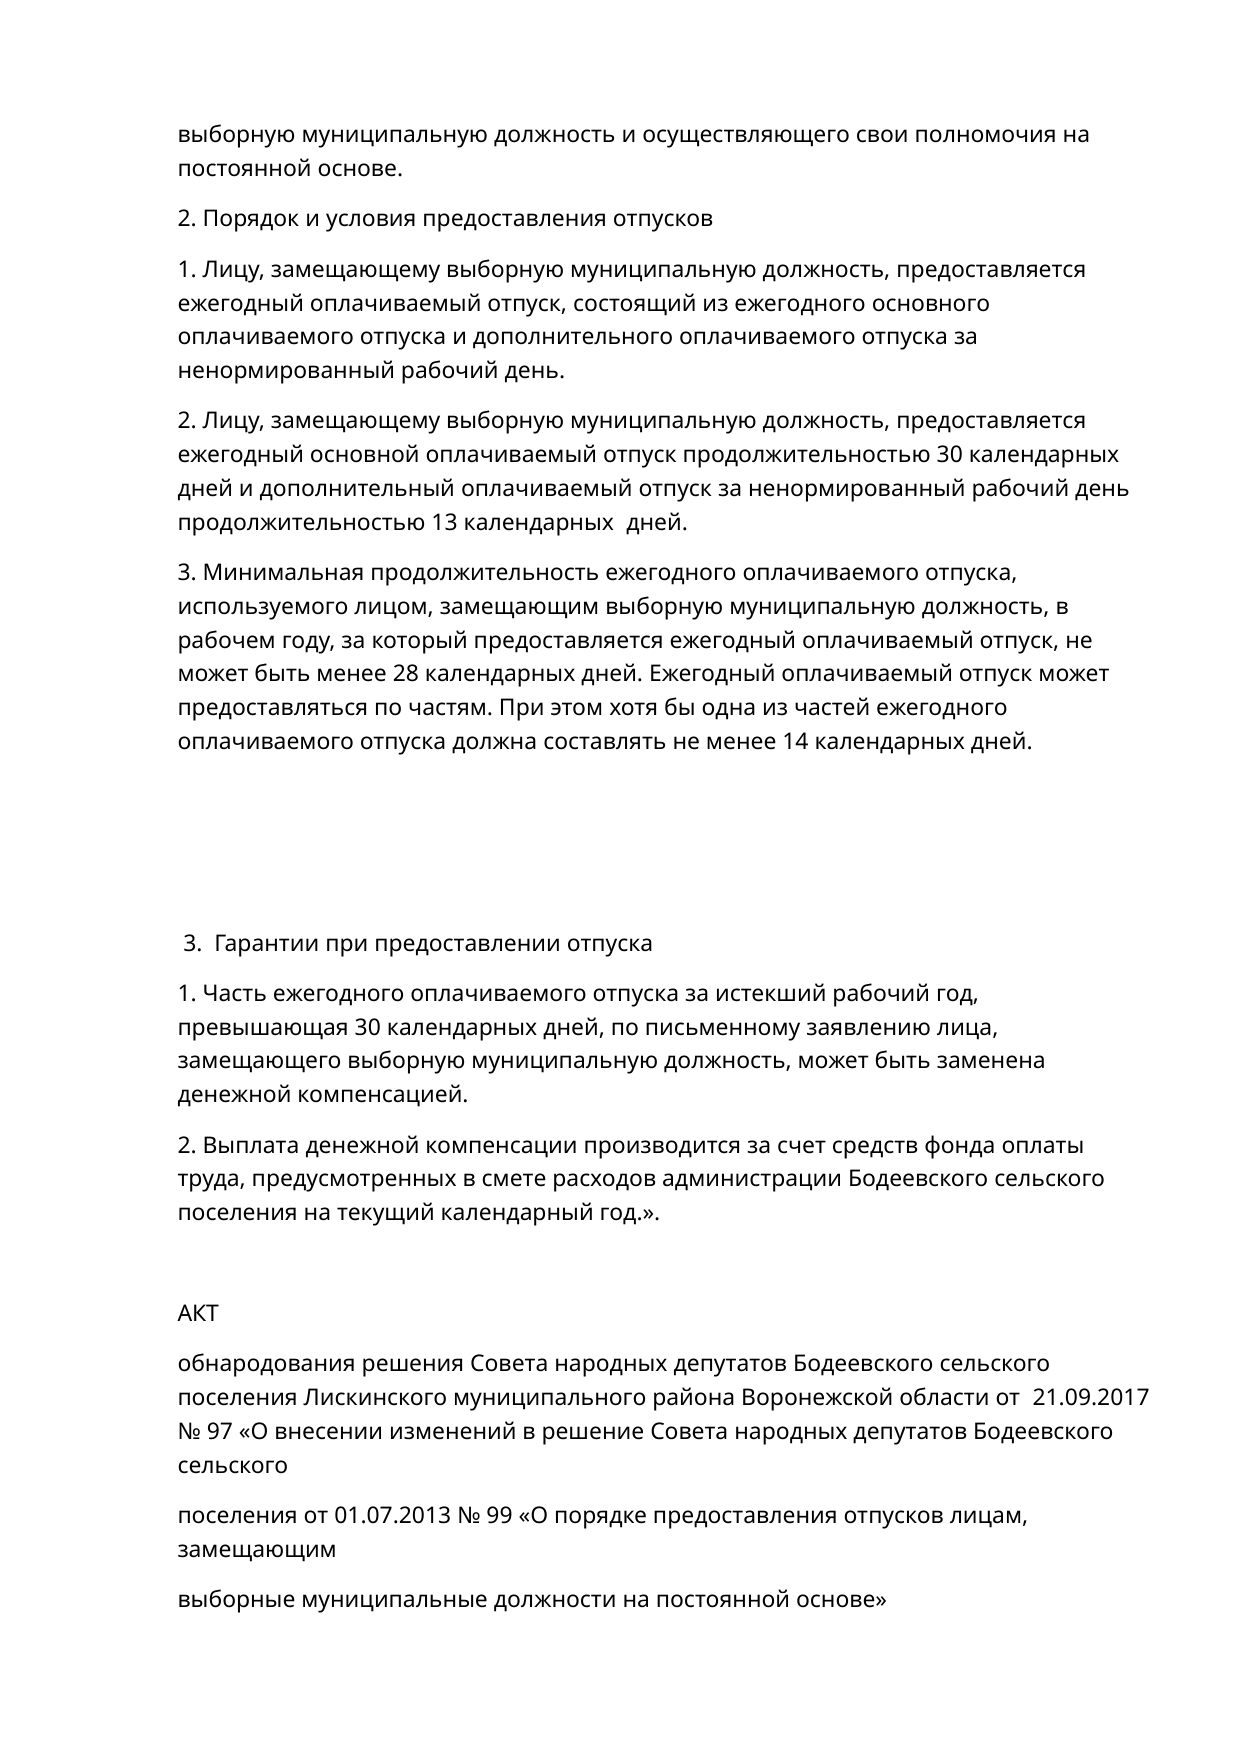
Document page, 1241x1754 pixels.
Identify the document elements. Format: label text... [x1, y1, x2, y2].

text 2. Порядок и условия предоставления отпусков [177, 202, 1152, 233]
text 2. Выплата денежной компенсации производится за счет средств фонда оплаты труда, предусмотренных в смете расходов администрации Бодеевского сельского поселения на текущий календарный год.». [177, 1128, 1152, 1227]
text 1. Лицу, замещающему выборную муниципальную должность, предоставляется ежегодный оплачиваемый отпуск, состоящий из ежегодного основного оплачиваемого отпуска и дополнительного оплачиваемого отпуска за ненормированный рабочий день. [177, 253, 1152, 385]
text 3. Гарантии при предоставлении отпуска [177, 926, 1152, 958]
text 2. Лицу, замещающему выборную муниципальную должность, предоставляется ежегодный основной оплачиваемый отпуск продолжительностью 30 календарных дней и дополнительный оплачиваемый отпуск за ненормированный рабочий день продолжительностью 13 календарных дней. [177, 404, 1152, 537]
text 3. Минимальная продолжительность ежегодного оплачиваемого отпуска, используемого лицом, замещающим выборную муниципальную должность, в рабочем году, за который предоставляется ежегодный оплачиваемый отпуск, не может быть менее 28 календарных дней. Ежегодный оплачиваемый отпуск может предоставляться по частям. При этом хотя бы одна из частей ежегодного оплачиваемого отпуска должна составлять не менее 14 календарных дней. [177, 556, 1152, 756]
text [177, 118, 1152, 183]
text АКТ [177, 1297, 1152, 1328]
text обнародования решения Совета народных депутатов Бодеевского сельского поселения Лискинского муниципального района Воронежской области от 21.09.2017 № 97 «О внесении изменений в решение Совета народных депутатов Бодеевского сельского [177, 1347, 1152, 1480]
text 1. Часть ежегодного оплачиваемого отпуска за истекший рабочий год, превышающая 30 календарных дней, по письменному заявлению лица, замещающего выборную муниципальную должность, может быть заменена денежной компенсацией. [177, 977, 1152, 1109]
text поселения от 01.07.2013 № 99 «О порядке предоставления отпусков лицам, замещающим [177, 1499, 1152, 1564]
text выборные муниципальные должности на постоянной основе» [177, 1583, 1152, 1614]
